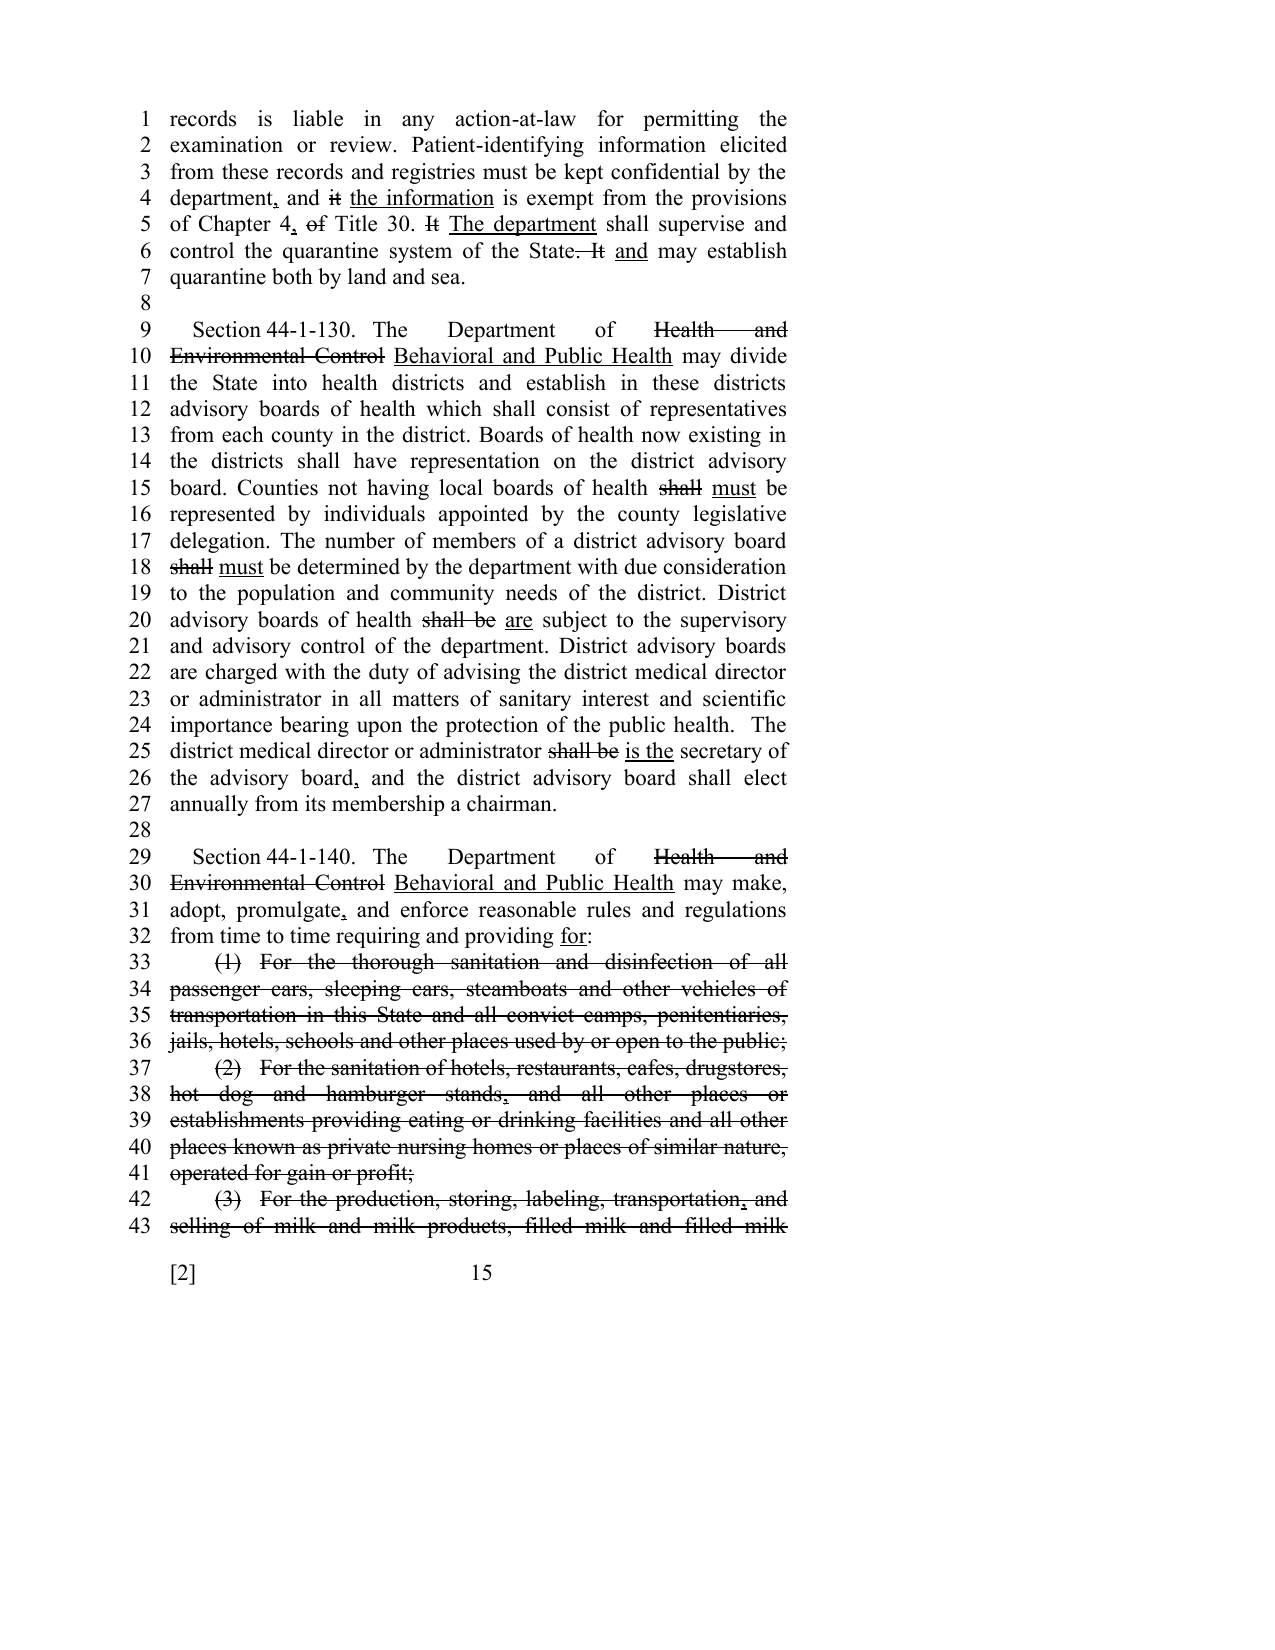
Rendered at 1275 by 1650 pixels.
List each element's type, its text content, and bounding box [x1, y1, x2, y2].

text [169, 105, 787, 289]
text (1) For the thorough sanitation and disinfection of all passenger cars, sleeping cars, steamboats and other vehicles of transportation in this State and all convict camps, penitentiaries, jails, hotels, schools and other places used by or open to the public; [169, 948, 787, 989]
text Section 44-1-130. The Department of Health and Environmental Control Behavioral and Public Health may divide the State into health districts and establish in these districts advisory boards of health which shall consist of representatives from each county in the district. Boards of health now existing in the districts shall have representation on the district advisory board. Counties not having local boards of health shall must be represented by individuals appointed by the county legislative delegation. The number of members of a district advisory board shall must be determined by the department with due consideration to the population and community needs of the district. District advisory boards of health shall be are subject to the supervisory and advisory control of the department. District advisory boards are charged with the duty of advising the district medical director or administrator in all matters of sanitary interest and scientific importance bearing upon the protection of the public health. The district medical director or administrator shall be is the secretary of the advisory board, and the district advisory board shall elect annually from its membership a chairman. [169, 316, 787, 817]
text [169, 1186, 787, 1226]
text (2) For the sanitation of hotels, restaurants, cafes, drugstores, hot dog and hamburger stands, and all other places or establishments providing eating or drinking facilities and all other places known as private nursing homes or places of similar nature, operated for gain or profit; [169, 1148, 787, 1186]
text Section 44-1-140. The Department of Health and Environmental Control Behavioral and Public Health may make, adopt, promulgate, and enforce reasonable rules and regulations from time to time requiring and providing for: [169, 843, 787, 948]
text (2) For the sanitation of hotels, restaurants, cafes, drugstores, hot dog and hamburger stands, and all other places or establishments providing eating or drinking facilities and all other places known as private nursing homes or places of similar nature, operated for gain or profit; [169, 1054, 787, 1094]
text (1) For the thorough sanitation and disinfection of all passenger cars, sleeping cars, steamboats and other vehicles of transportation in this State and all convict camps, penitentiaries, jails, hotels, schools and other places used by or open to the public; [169, 1016, 787, 1042]
